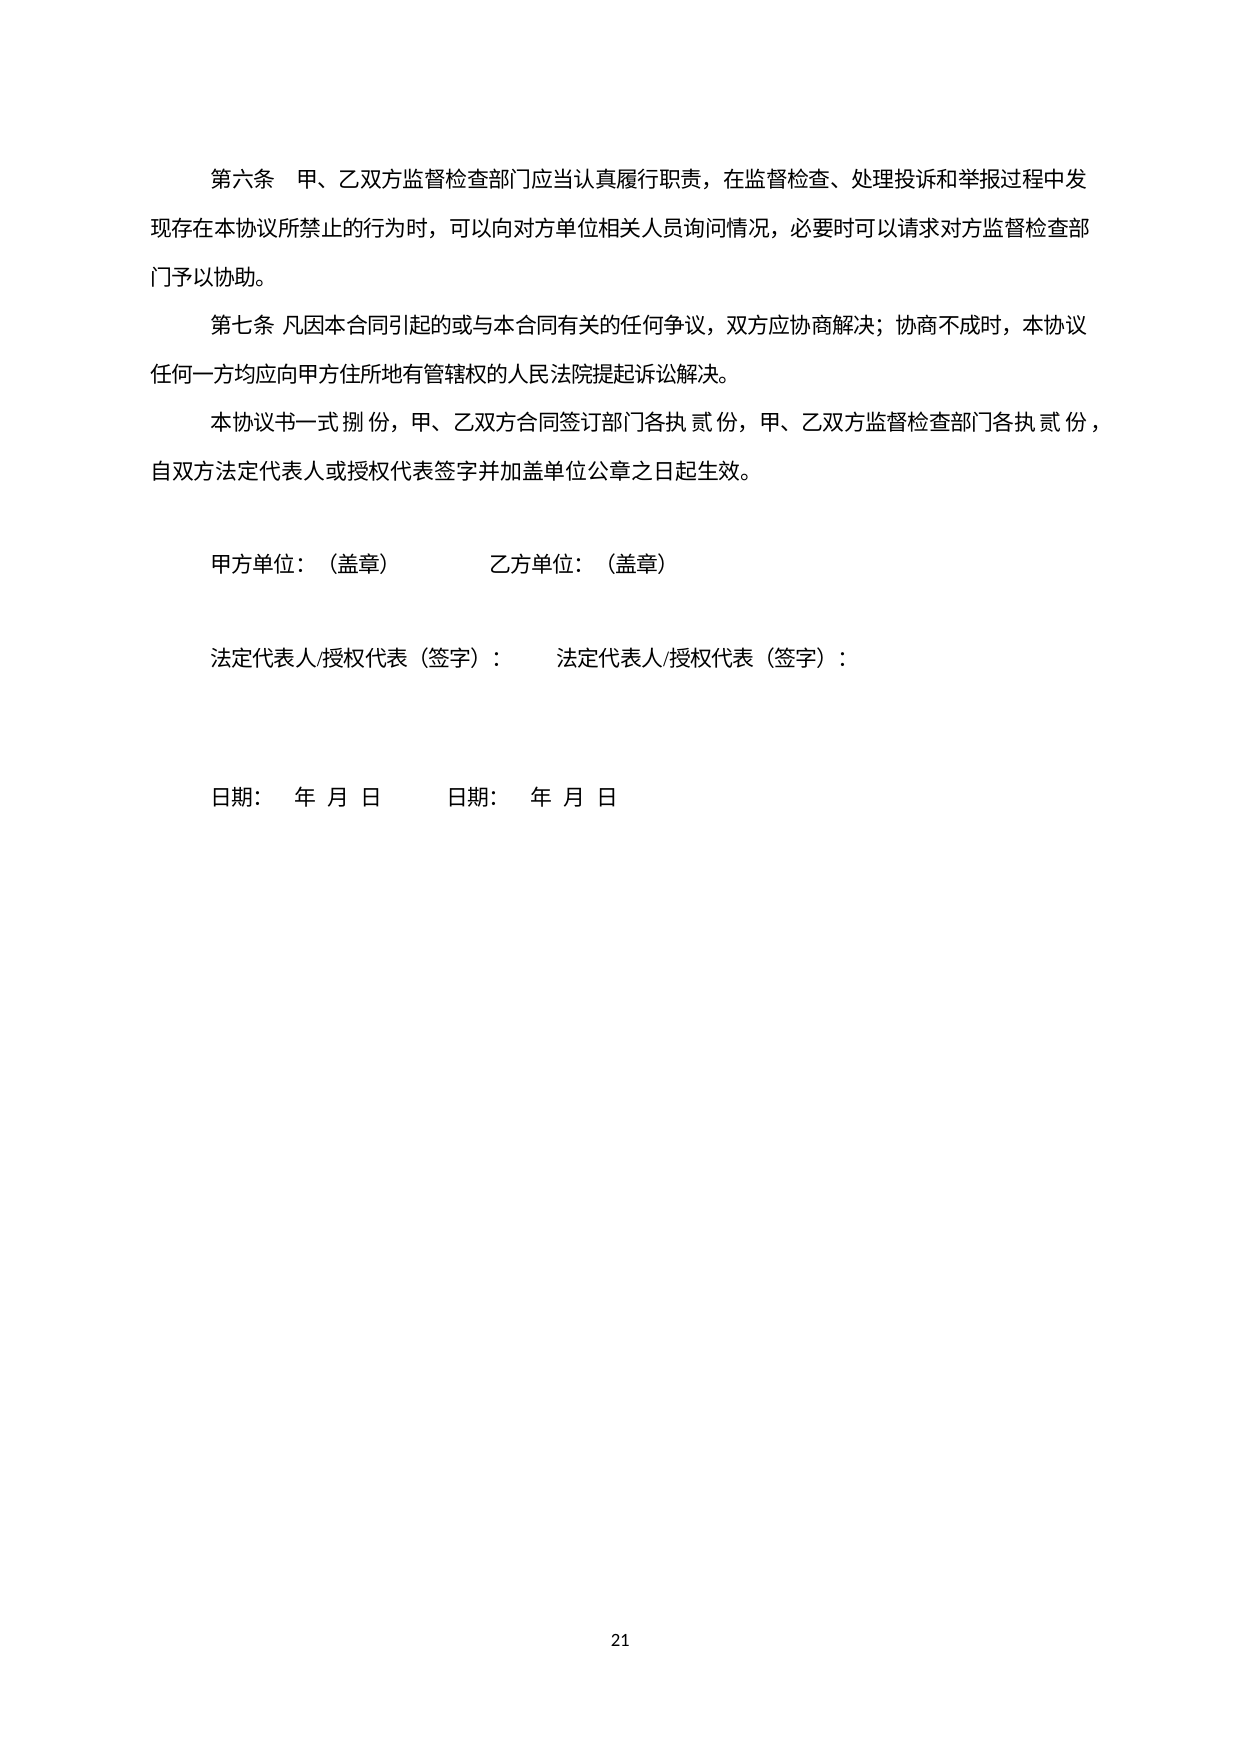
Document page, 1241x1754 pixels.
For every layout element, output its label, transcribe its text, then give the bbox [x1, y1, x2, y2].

text 第六条 甲、乙双方监督检查部门应当认真履行职责，在监督检查、处理投诉和举报过程中发现存在本协议所禁止的行为时，可以向对方单位相关人员询问情况，必要时可以请求对方监督检查部门予以协助。 [150, 162, 1090, 292]
text 本协议书一式 捌 份，甲、乙双方合同签订部门各执 贰 份，甲、乙双方监督检查部门各执 贰 份，自双方法定代表人或授权代表签字并加盖单位公章之日起生效。 [150, 405, 1090, 486]
text 第七条 凡因本合同引起的或与本合同有关的任何争议，双方应协商解决；协商不成时，本协议任何一方均应向甲方住所地有管辖权的人民法院提起诉讼解决。 [150, 308, 1090, 389]
text 甲方单位：（盖章） 乙方单位：（盖章） [150, 547, 1090, 579]
text 法定代表人/授权代表（签字）： 法定代表人/授权代表（签字）： [150, 641, 1090, 673]
text 日期： 年 月 日 日期： 年 月 日 [150, 779, 1090, 812]
